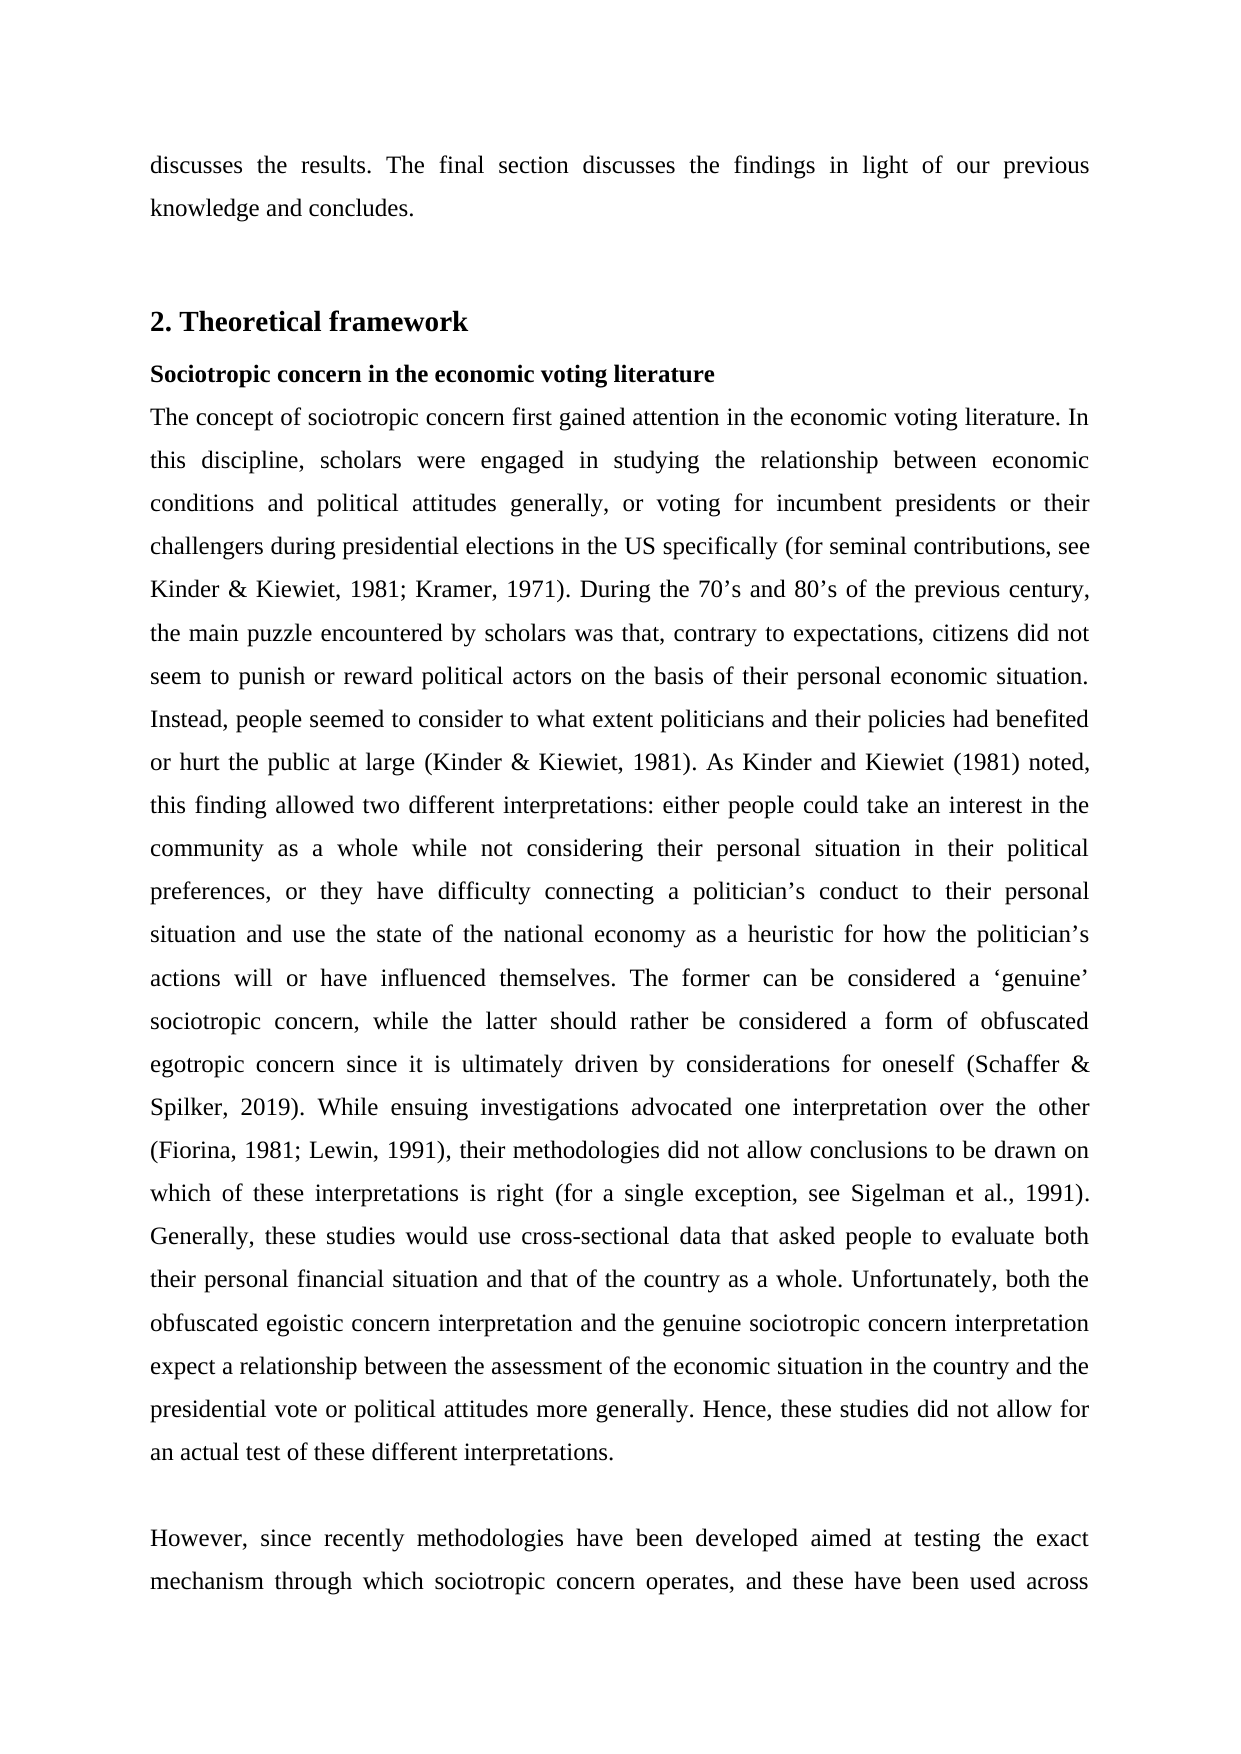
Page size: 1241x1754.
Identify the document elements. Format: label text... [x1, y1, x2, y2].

subtitle 2. Theoretical framework [150, 304, 1090, 338]
subtitle Sociotropic concern in the economic voting literature [150, 359, 1090, 388]
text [150, 1523, 1090, 1595]
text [150, 150, 1090, 222]
text The concept of sociotropic concern first gained attention in the economic voting literature. In this discipline, scholars were engaged in studying the relationship between economic conditions and political attitudes generally, or voting for incumbent presidents or their challengers during presidential elections in the US specifically (for seminal contributions, see Kinder & Kiewiet, 1981; Kramer, 1971). During the 70’s and 80’s of the previous century, the main puzzle encountered by scholars was that, contrary to expectations, citizens did not seem to punish or reward political actors on the basis of their personal economic situation. Instead, people seemed to consider to what extent politicians and their policies had benefited or hurt the public at large (Kinder & Kiewiet, 1981). As Kinder and Kiewiet (1981) noted, this finding allowed two different interpretations: either people could take an interest in the community as a whole while not considering their personal situation in their political preferences, or they have difficulty connecting a politician’s conduct to their personal situation and use the state of the national economy as a heuristic for how the politician’s actions will or have influenced themselves. The former can be considered a ‘genuine’ sociotropic concern, while the latter should rather be considered a form of obfuscated egotropic concern since it is ultimately driven by considerations for oneself (Schaffer & Spilker, 2019). While ensuing investigations advocated one interpretation over the other (Fiorina, 1981; Lewin, 1991), their methodologies did not allow conclusions to be drawn on which of these interpretations is right (for a single exception, see Sigelman et al., 1991). Generally, these studies would use cross-sectional data that asked people to evaluate both their personal financial situation and that of the country as a whole. Unfortunately, both the obfuscated egoistic concern interpretation and the genuine sociotropic concern interpretation expect a relationship between the assessment of the economic situation in the country and the presidential vote or political attitudes more generally. Hence, these studies did not allow for an actual test of these different interpretations. [150, 402, 1090, 1466]
